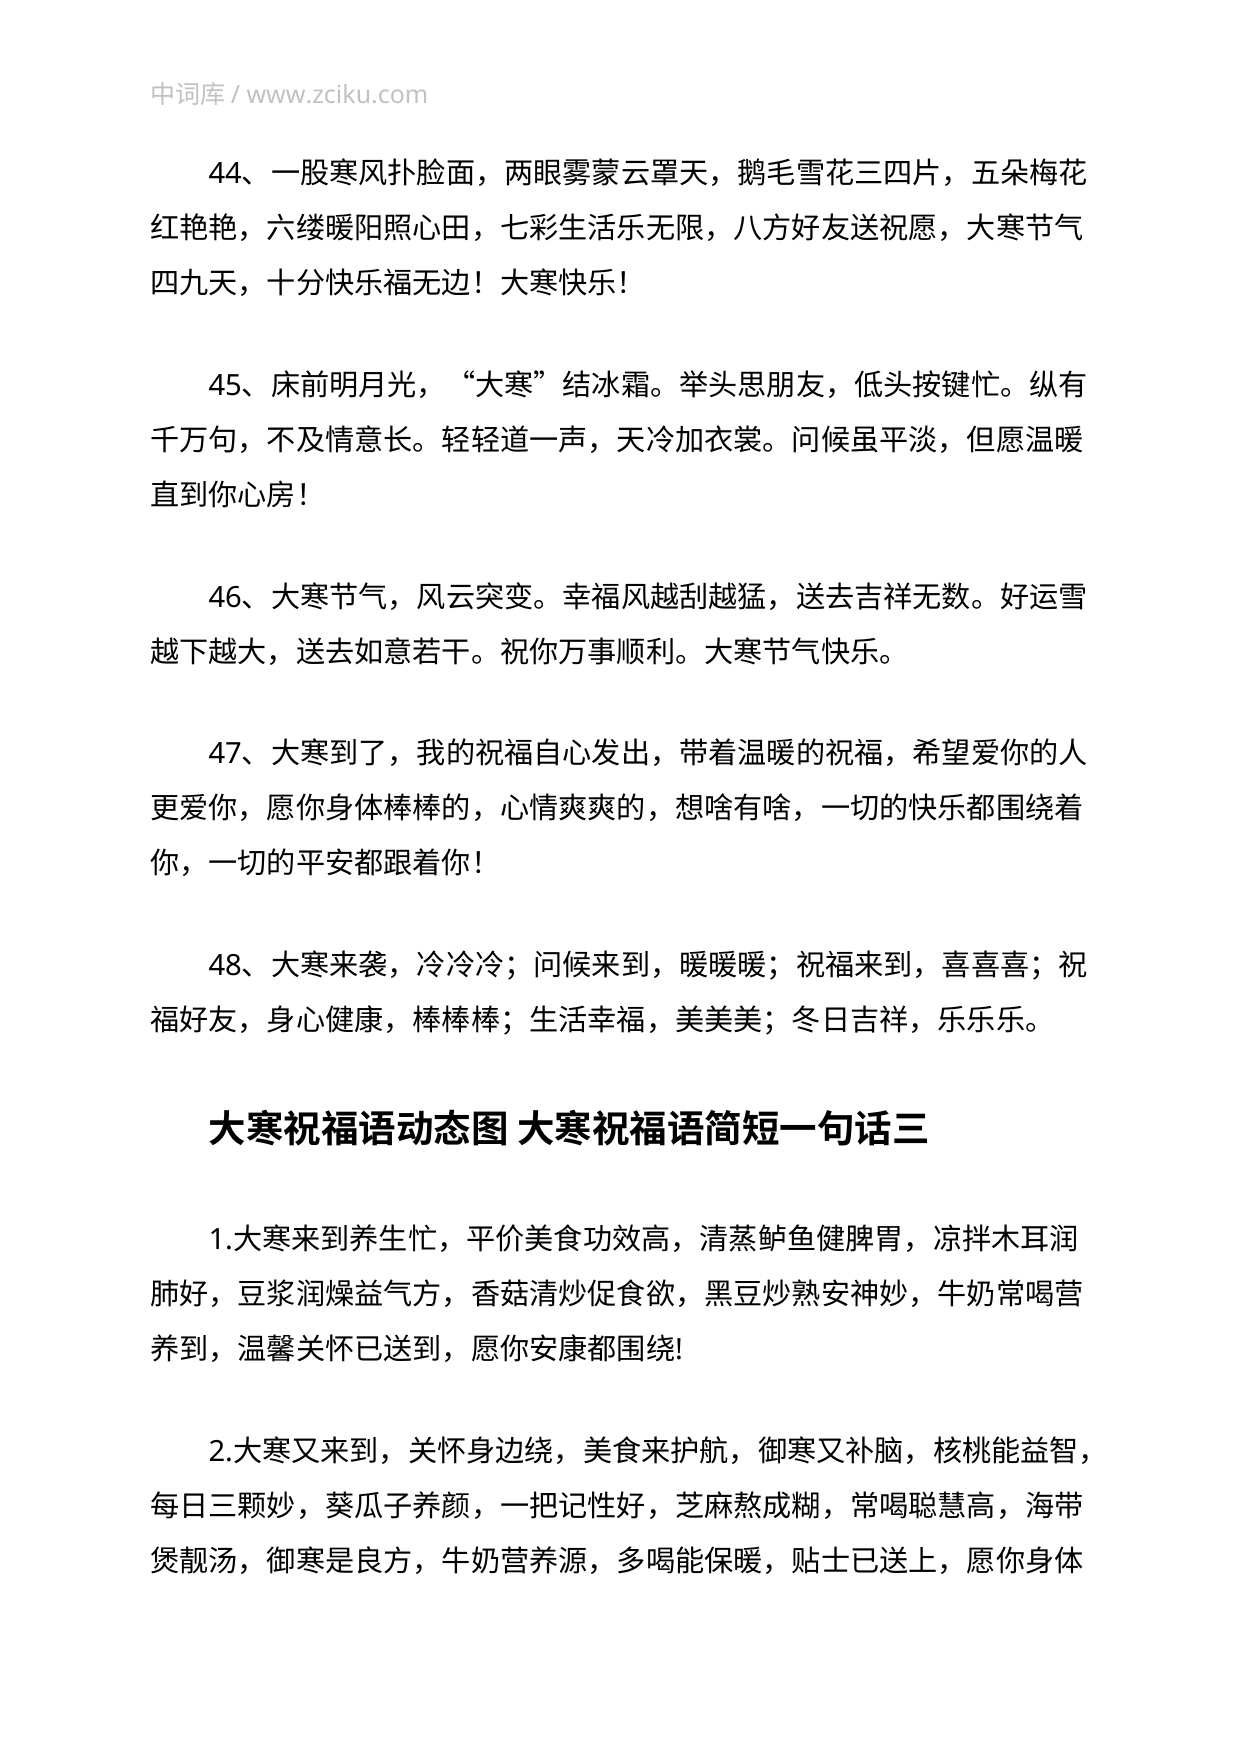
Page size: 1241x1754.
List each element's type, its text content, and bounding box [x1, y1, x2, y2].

text 45、床前明月光，“大寒”结冰霜。举头思朋友，低头按键忙。纵有千万句，不及情意长。轻轻道一声，天冷加衣裳。问候虽平淡，但愿温暖直到你心房！ [150, 362, 1090, 514]
text 大寒祝福语动态图 大寒祝福语简短一句话三 [150, 1098, 1090, 1153]
text 44、一股寒风扑脸面，两眼雾蒙云罩天，鹅毛雪花三四片，五朵梅花红艳艳，六缕暖阳照心田，七彩生活乐无限，八方好友送祝愿，大寒节气四九天，十分快乐福无边！大寒快乐！ [150, 150, 1090, 302]
text 47、大寒到了，我的祝福自心发出，带着温暖的祝福，希望爱你的人更爱你，愿你身体棒棒的，心情爽爽的，想啥有啥，一切的快乐都围绕着你，一切的平安都跟着你！ [150, 730, 1090, 882]
text 46、大寒节气，风云突变。幸福风越刮越猛，送去吉祥无数。好运雪越下越大，送去如意若干。祝你万事顺利。大寒节气快乐。 [150, 573, 1090, 671]
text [150, 1428, 1090, 1580]
text 48、大寒来袭，冷冷冷；问候来到，暖暖暖；祝福来到，喜喜喜；祝福好友，身心健康，棒棒棒；生活幸福，美美美；冬日吉祥，乐乐乐。 [150, 942, 1090, 1039]
text 1.大寒来到养生忙，平价美食功效高，清蒸鲈鱼健脾胃，凉拌木耳润肺好，豆浆润燥益气方，香菇清炒促食欲，黑豆炒熟安神妙，牛奶常喝营养到，温馨关怀已送到，愿你安康都围绕! [150, 1216, 1090, 1368]
